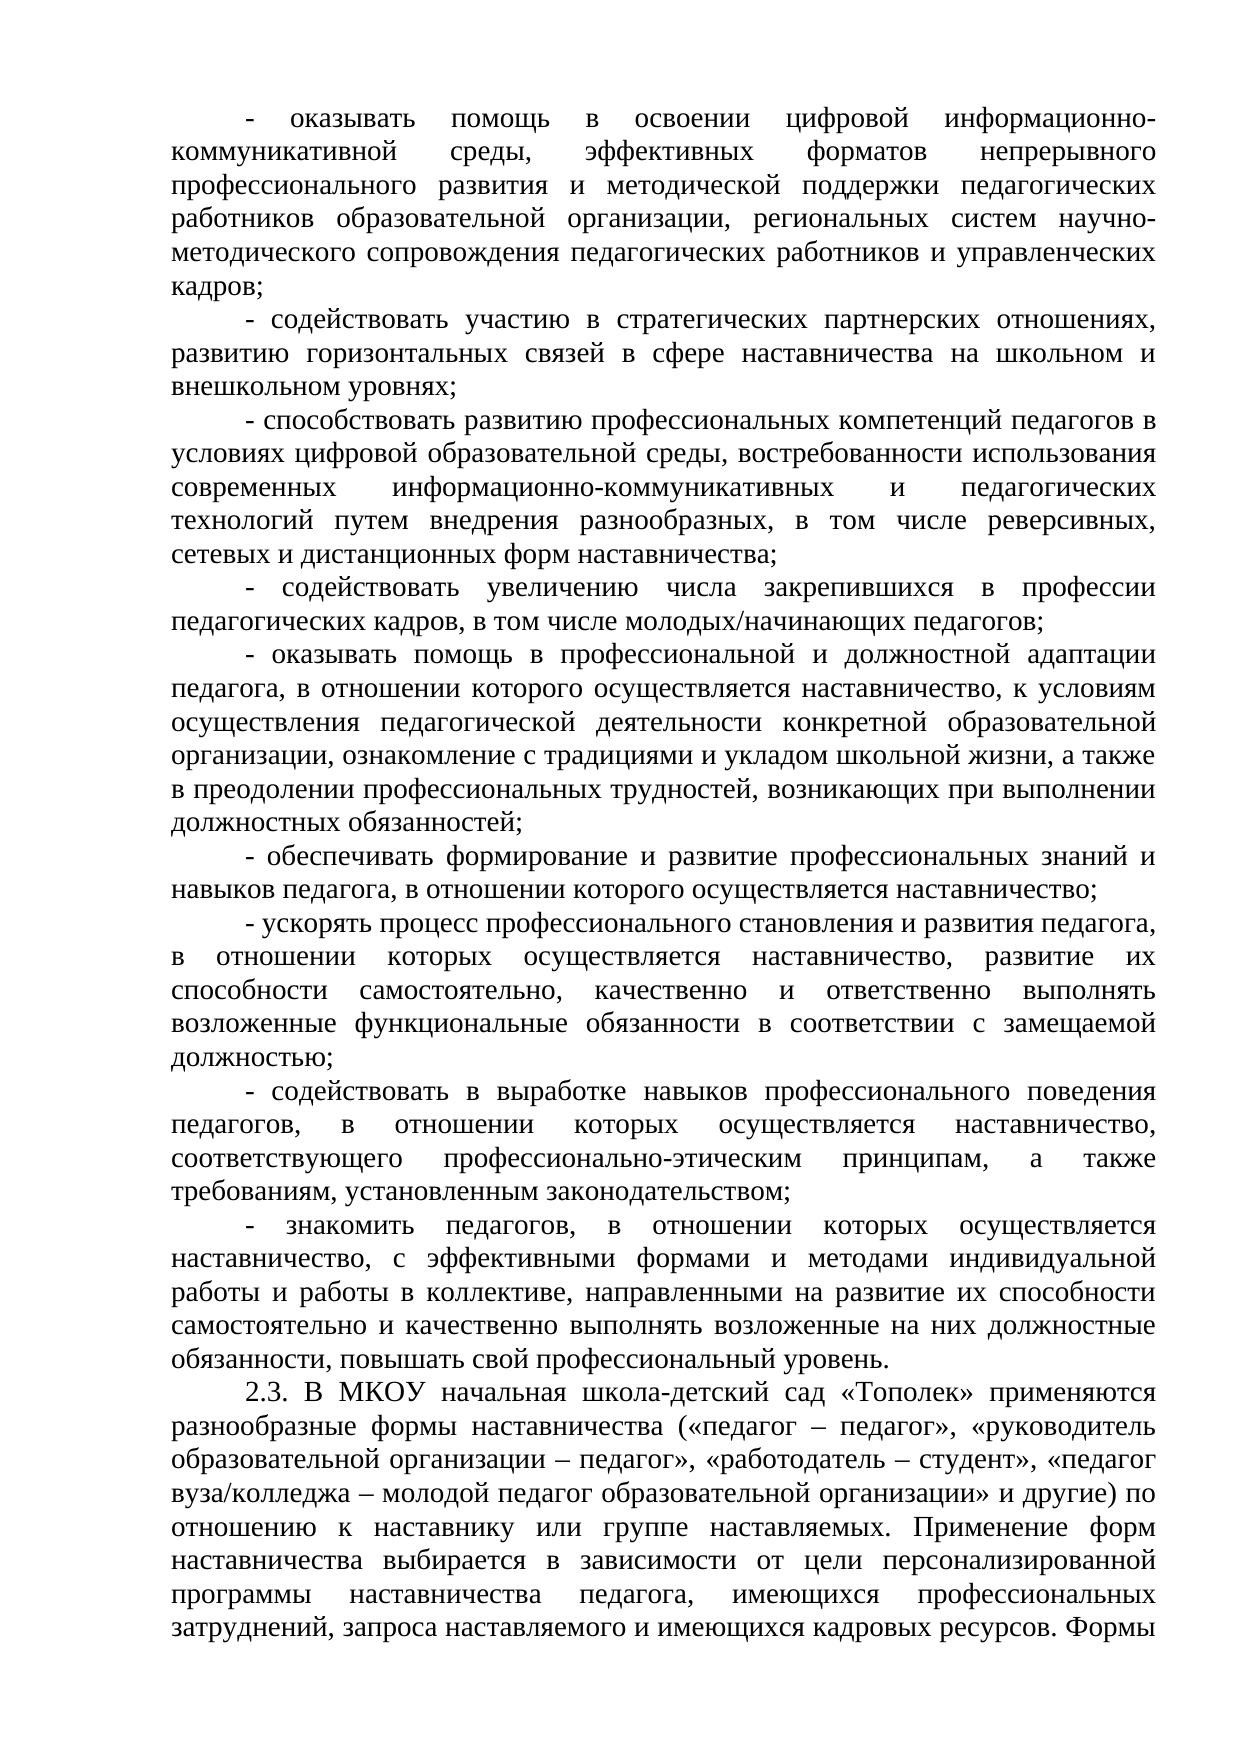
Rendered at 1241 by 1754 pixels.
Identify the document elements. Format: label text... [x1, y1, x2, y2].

text - оказывать помощь в освоении цифровой информационно-коммуникативной среды, эффективных форматов непрерывного профессионального развития и методической поддержки педагогических работников образовательной организации, региональных систем научно-методического сопровождения педагогических работников и управленческих кадров; [171, 100, 1157, 301]
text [171, 1374, 1157, 1643]
text - содействовать увеличению числа закрепившихся в профессии педагогических кадров, в том числе молодых/начинающих педагогов; [171, 569, 1157, 637]
text - обеспечивать формирование и развитие профессиональных знаний и навыков педагога, в отношении которого осуществляется наставничество; [171, 838, 1157, 905]
text - ускорять процесс профессионального становления и развития педагога, в отношении которых осуществляется наставничество, развитие их способности самостоятельно, качественно и ответственно выполнять возложенные функциональные обязанности в соответствии с замещаемой должностью; [171, 905, 1157, 1073]
text - знакомить педагогов, в отношении которых осуществляется наставничество, с эффективными формами и методами индивидуальной работы и работы в коллективе, направленными на развитие их способности самостоятельно и качественно выполнять возложенные на них должностные обязанности, повышать свой профессиональный уровень. [171, 1207, 1157, 1374]
text - способствовать развитию профессиональных компетенций педагогов в условиях цифровой образовательной среды, востребованности использования современных информационно-коммуникативных и педагогических технологий путем внедрения разнообразных, в том числе реверсивных, сетевых и дистанционных форм наставничества; [171, 402, 1157, 569]
text - содействовать в выработке навыков профессионального поведения педагогов, в отношении которых осуществляется наставничество, соответствующего профессионально-этическим принципам, а также требованиям, установленным законодательством; [171, 1073, 1157, 1207]
text - оказывать помощь в профессиональной и должностной адаптации педагога, в отношении которого осуществляется наставничество, к условиям осуществления педагогической деятельности конкретной образовательной организации, ознакомление с традициями и укладом школьной жизни, а также в преодолении профессиональных трудностей, возникающих при выполнении должностных обязанностей; [171, 637, 1157, 838]
text - содействовать участию в стратегических партнерских отношениях, развитию горизонтальных связей в сфере наставничества на школьном и внешкольном уровнях; [171, 301, 1157, 402]
